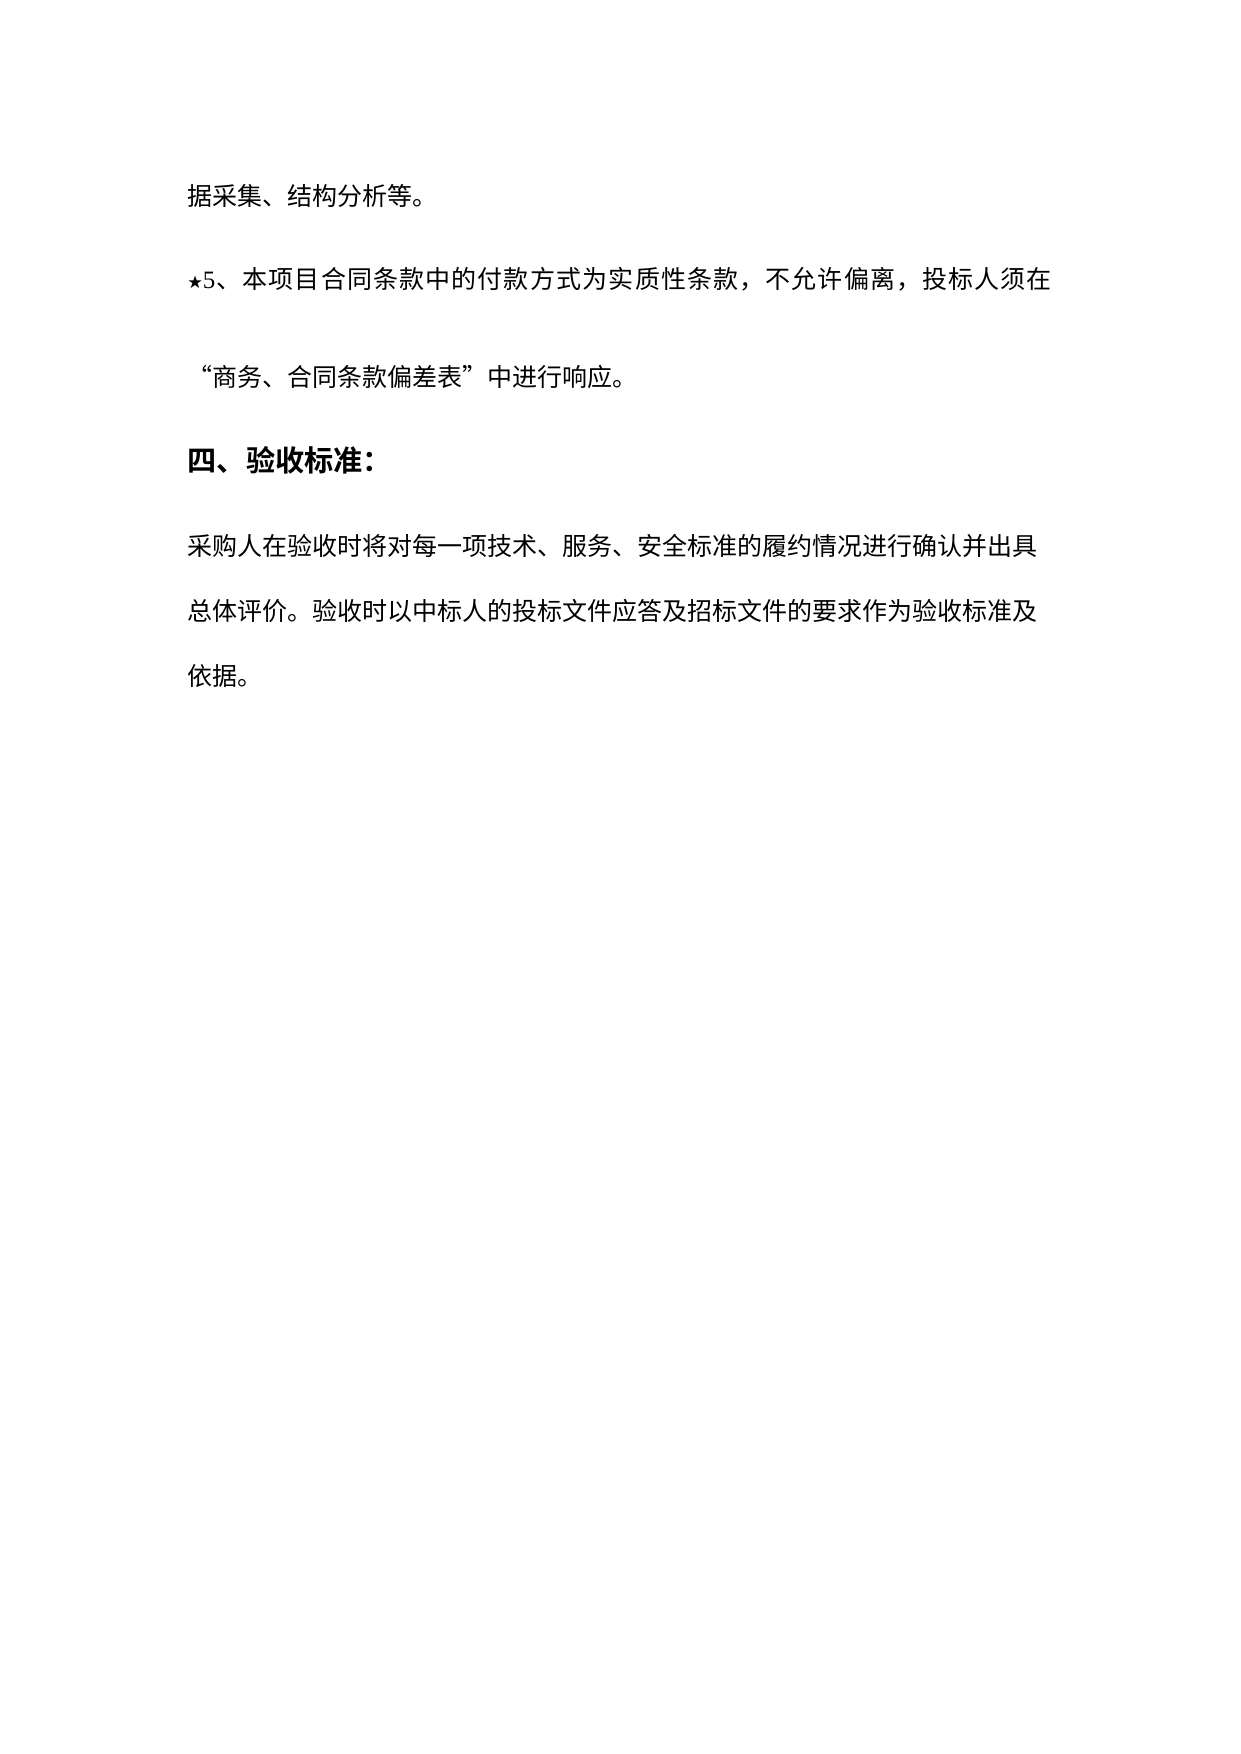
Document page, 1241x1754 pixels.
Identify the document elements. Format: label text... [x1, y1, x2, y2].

text ★5、本项目合同条款中的付款方式为实质性条款，不允许偏离，投标人须在“商务、合同条款偏差表”中进行响应。 [187, 245, 1053, 408]
text 四、验收标准： [187, 426, 1053, 491]
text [187, 162, 1053, 227]
text 采购人在验收时将对每一项技术、服务、安全标准的履约情况进行确认并出具总体评价。验收时以中标人的投标文件应答及招标文件的要求作为验收标准及依据。 [187, 512, 1053, 707]
